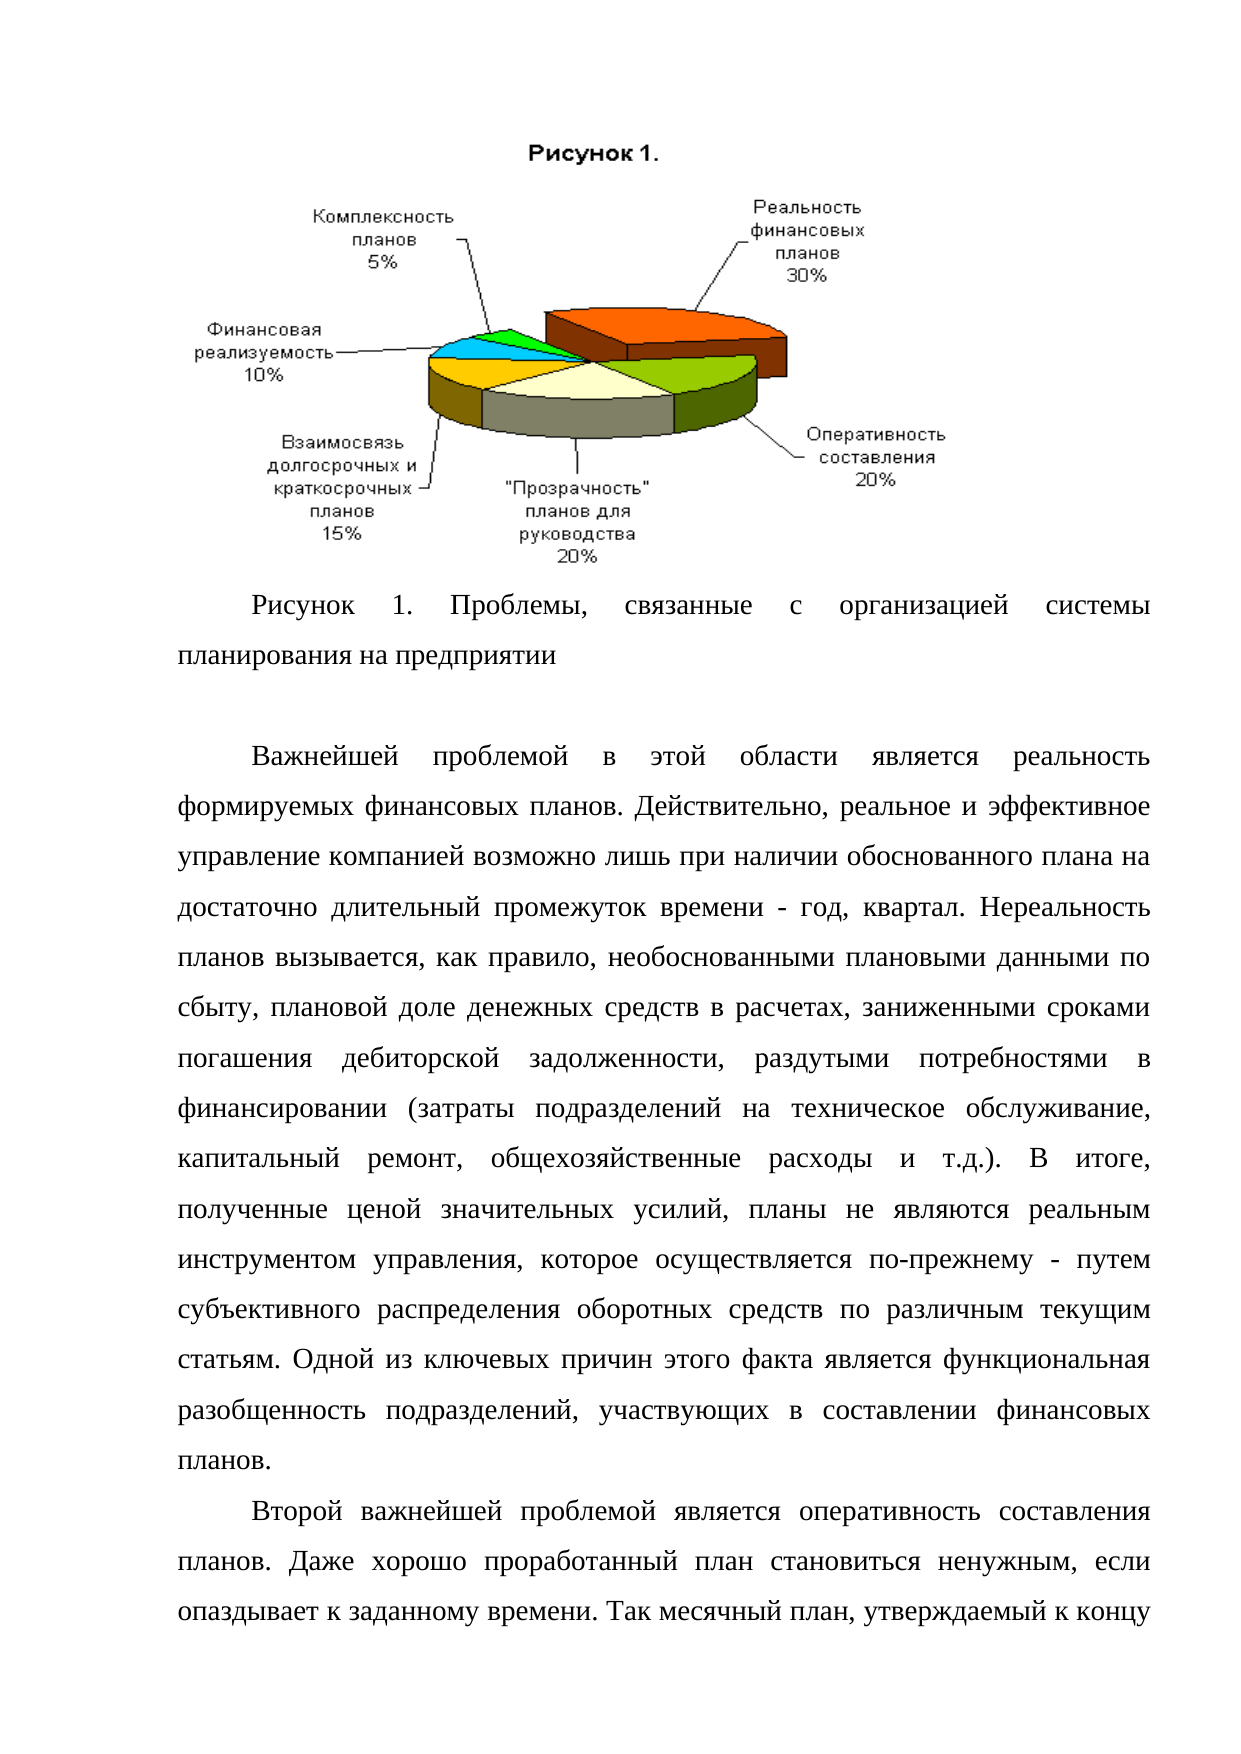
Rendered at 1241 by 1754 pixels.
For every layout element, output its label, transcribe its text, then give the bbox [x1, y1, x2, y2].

text Рисунок 1. Проблемы, связанные с организацией системы планирования на предприятии [177, 587, 1152, 671]
text Важнейшей проблемой в этой области является реальность формируемых финансовых планов. Действительно, реальное и эффективное управление компанией возможно лишь при наличии обоснованного плана на достаточно длительный промежуток времени - год, квартал. Нереальность планов вызывается, как правило, необоснованными плановыми данными по сбыту, плановой доле денежных средств в расчетах, заниженными сроками погашения дебиторской задолженности, раздутыми потребностями в финансировании (затраты подразделений на техническое обслуживание, капитальный ремонт, общехозяйственные расходы и т.д.). В итоге, полученные ценой значительных усилий, планы не являются реальным инструментом управления, которое осуществляется по-прежнему - путем субъективного распределения оборотных средств по различным текущим статьям. Одной из ключевых причин этого факта является функциональная разобщенность подразделений, участвующих в составлении финансовых планов. [177, 738, 1152, 1476]
picture [177, 118, 1011, 587]
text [177, 1493, 1152, 1627]
